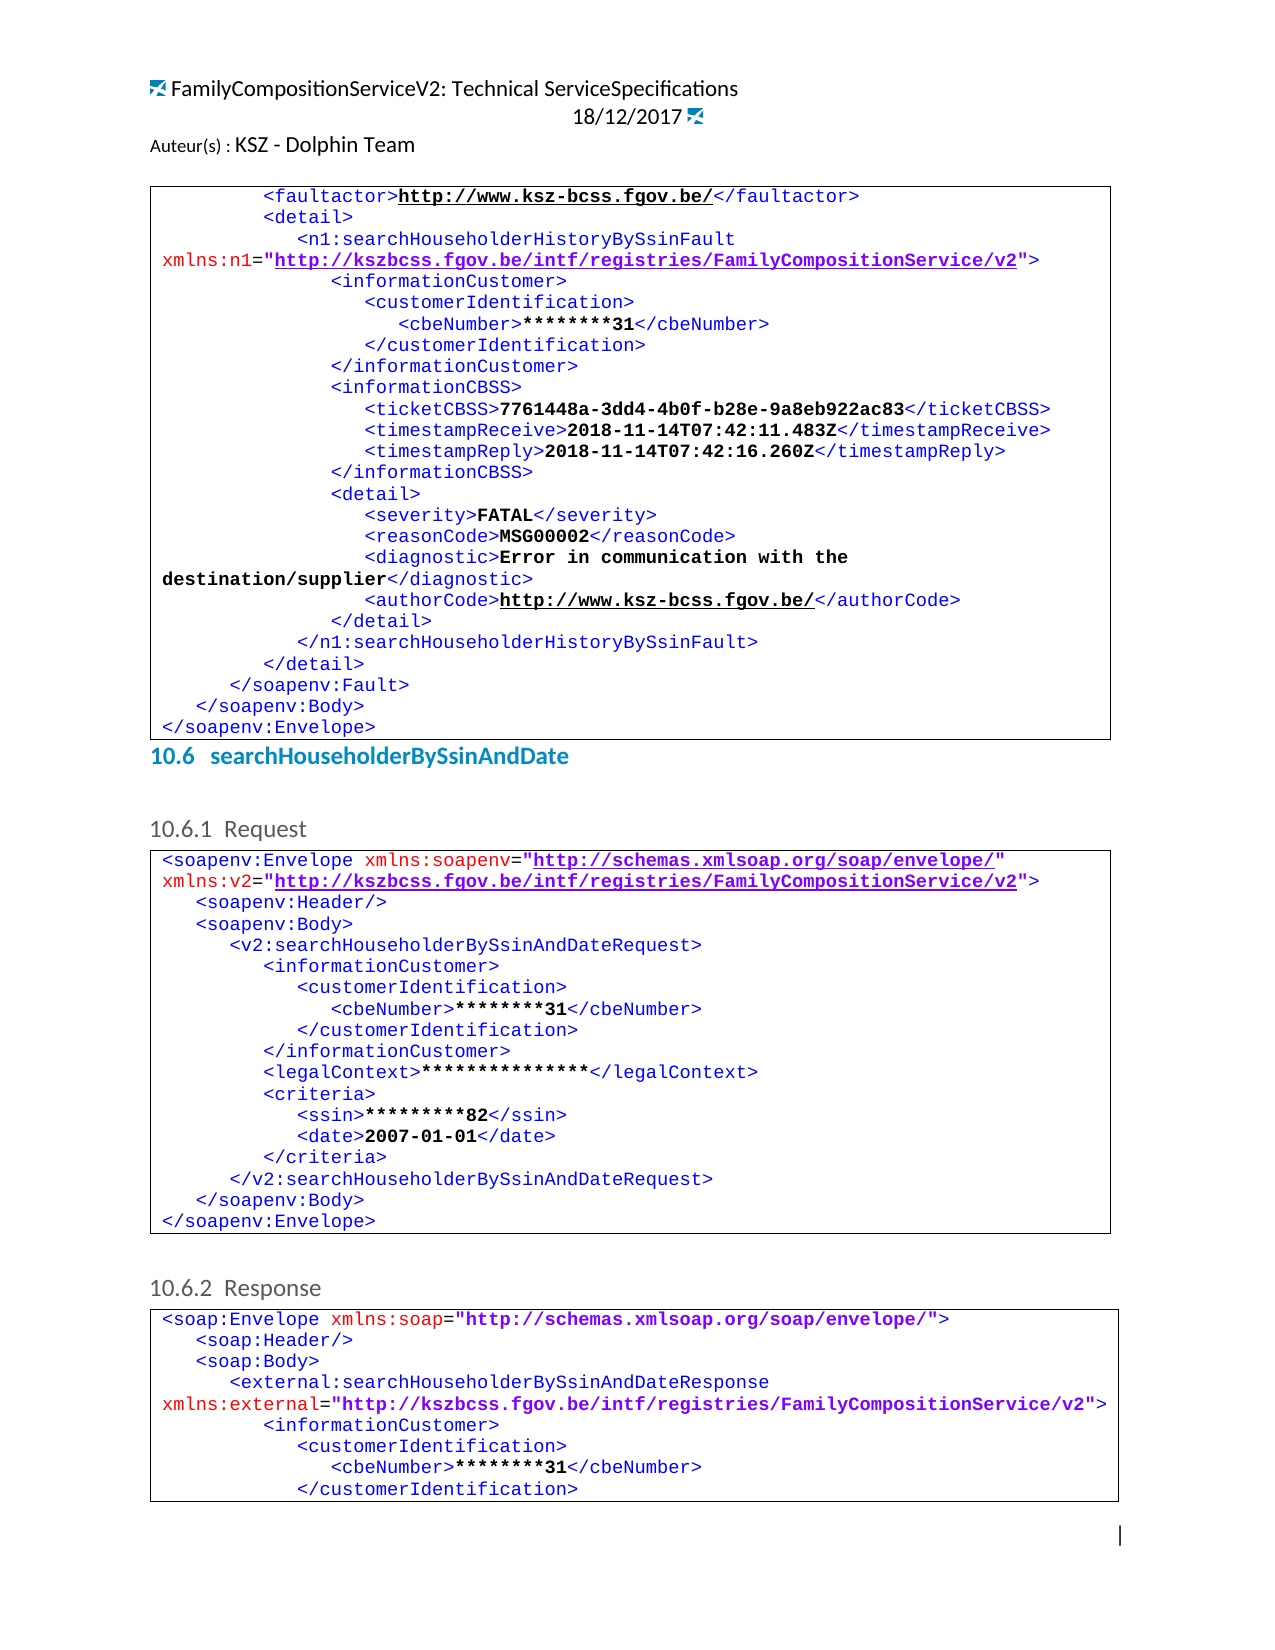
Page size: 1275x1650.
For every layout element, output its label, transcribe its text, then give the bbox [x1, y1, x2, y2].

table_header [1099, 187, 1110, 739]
subtitle Response [149, 1272, 1125, 1302]
subtitle Request [149, 813, 1125, 843]
subtitle searchHouseholderBySsinAndDate [150, 740, 1125, 771]
picture [687, 111, 704, 124]
picture [150, 85, 166, 96]
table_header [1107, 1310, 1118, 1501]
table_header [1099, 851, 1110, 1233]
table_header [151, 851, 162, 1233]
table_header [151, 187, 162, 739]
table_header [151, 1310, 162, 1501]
